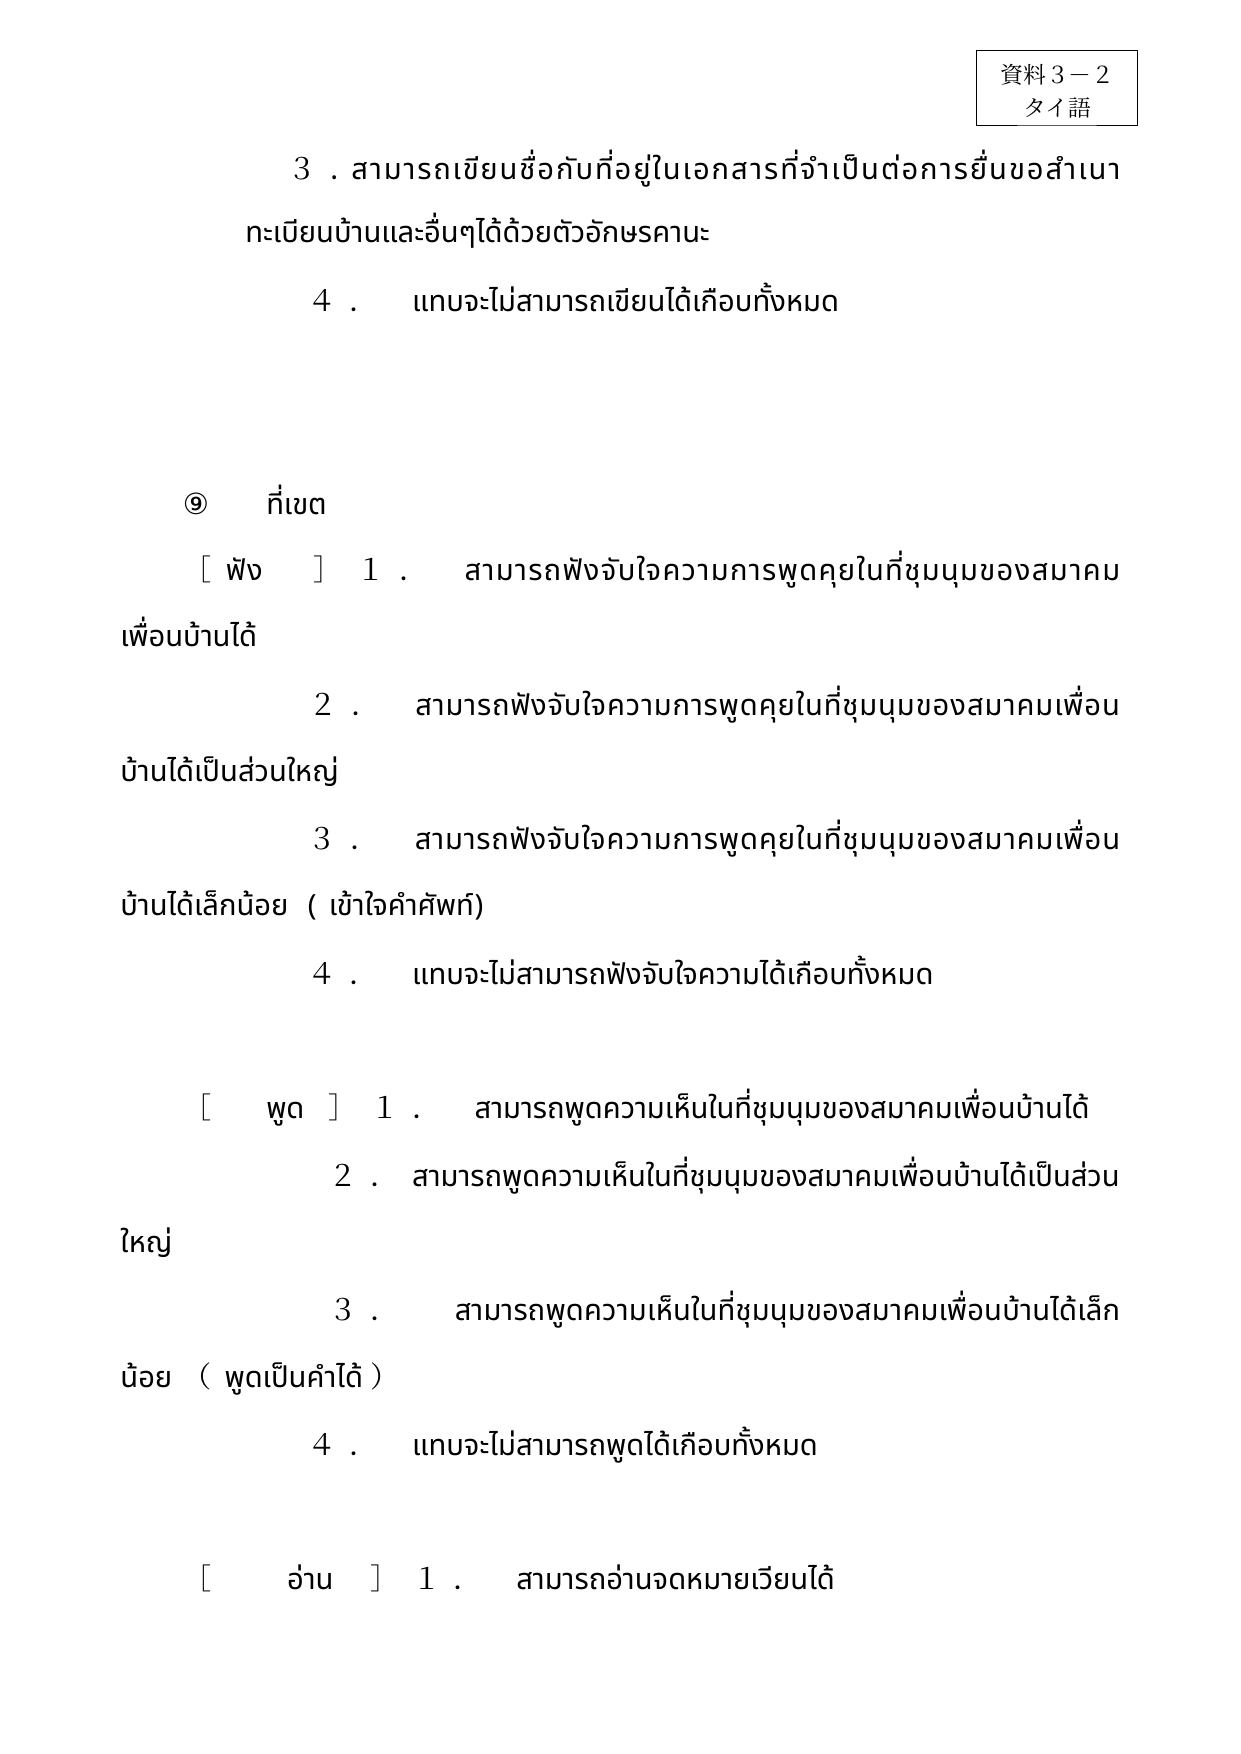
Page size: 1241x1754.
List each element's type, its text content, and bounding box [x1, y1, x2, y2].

text ⑨ ที่เขต [120, 469, 1120, 537]
text ４． แทบจะไม่สามารถพูดได้เกือบทั้งหมด [120, 1411, 1120, 1479]
text ３． สามารถพูดความเห็นในที่ชุมนุมของสมาคมเพื่อนบ้านได้เล็กน้อย （พูดเป็นคำได้） [120, 1277, 1120, 1411]
text ［ฟัง ］１． สามารถฟังจับใจความการพูดคุยในที่ชุมนุมของสมาคมเพื่อนบ้านได้ [120, 537, 1120, 671]
text ２． สามารถฟังจับใจความการพูดคุยในที่ชุมนุมของสมาคมเพื่อนบ้านได้เป็นส่วนใหญ่ [120, 671, 1120, 806]
text ３． สามารถฟังจับใจความการพูดคุยในที่ชุมนุมของสมาคมเพื่อนบ้านได้เล็กน้อย (เข้าใจคำศัพท์) [120, 806, 1120, 940]
text ３.สามารถเขียนชื่อกับที่อยู่ในเอกสารที่จำเป็นต่อการยื่นขอสำเนาทะเบียนบ้านและอื่นๆได้ด้วยตัวอักษรคานะ [225, 133, 1120, 267]
text ４． แทบจะไม่สามารถฟังจับใจความได้เกือบทั้งหมด [120, 940, 1120, 1008]
text ２．สามารถพูดความเห็นในที่ชุมนุมของสมาคมเพื่อนบ้านได้เป็นส่วนใหญ่ [120, 1142, 1120, 1277]
text ４． แทบจะไม่สามารถเขียนได้เกือบทั้งหมด [120, 267, 1120, 335]
text ［ พูด ］１． สามารถพูดความเห็นในที่ชุมนุมของสมาคมเพื่อนบ้านได้ [120, 1075, 1120, 1142]
text ［ อ่าน ］１． สามารถอ่านจดหมายเวียนได้ [120, 1546, 1120, 1613]
